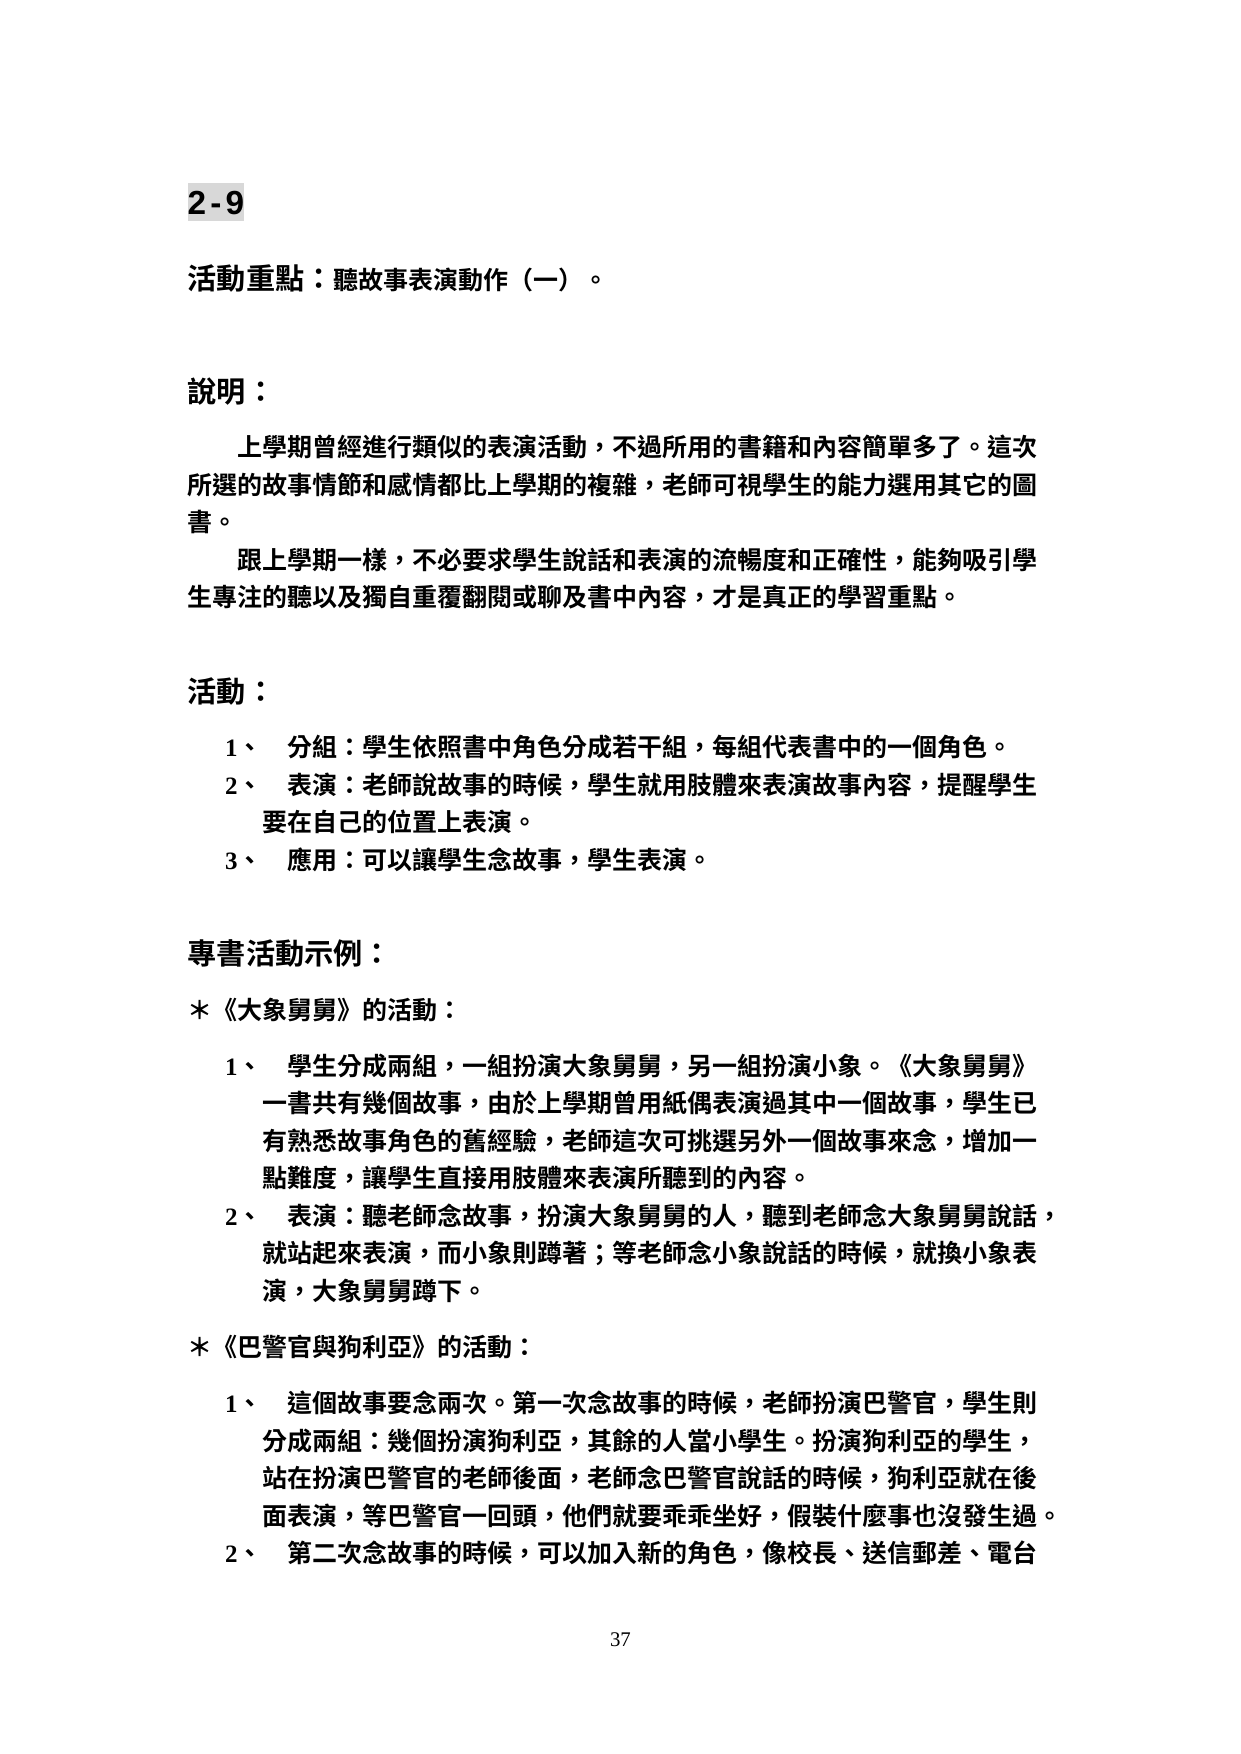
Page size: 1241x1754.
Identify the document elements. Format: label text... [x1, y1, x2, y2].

list 表演：老師說故事的時候，學生就用肢體來表演故事內容，提醒學生要在自己的位置上表演。 [225, 764, 1053, 839]
text 上學期曾經進行類似的表演活動，不過所用的書籍和內容簡單多了。這次所選的故事情節和感情都比上學期的複雜，老師可視學生的能力選用其它的圖書。 [187, 427, 1053, 539]
text 活動： [187, 652, 1053, 727]
text 跟上學期一樣，不必要求學生說話和表演的流暢度和正確性，能夠吸引學生專注的聽以及獨自重覆翻閱或聊及書中內容，才是真正的學習重點。 [187, 539, 1053, 614]
list 分組：學生依照書中角色分成若干組，每組代表書中的一個角色。 [225, 727, 1053, 764]
text 2-9 [187, 164, 1053, 239]
text ＊《巴警官與狗利亞》的活動： [187, 1327, 1053, 1364]
list 學生分成兩組，一組扮演大象舅舅，另一組扮演小象。《大象舅舅》一書共有幾個故事，由於上學期曾用紙偶表演過其中一個故事，學生已有熟悉故事角色的舊經驗，老師這次可挑選另外一個故事來念，增加一點難度，讓學生直接用肢體來表演所聽到的內容。 [225, 1046, 1053, 1196]
text ＊《大象舅舅》的活動： [187, 989, 1053, 1027]
list 應用：可以讓學生念故事，學生表演。 [225, 839, 1053, 877]
list 這個故事要念兩次。第一次念故事的時候，老師扮演巴警官，學生則分成兩組：幾個扮演狗利亞，其餘的人當小學生。扮演狗利亞的學生，站在扮演巴警官的老師後面，老師念巴警官說話的時候，狗利亞就在後面表演，等巴警官一回頭，他們就要乖乖坐好，假裝什麼事也沒發生過。 [225, 1383, 1053, 1533]
text 說明： [187, 352, 1053, 427]
list 表演：聽老師念故事，扮演大象舅舅的人，聽到老師念大象舅舅說話，就站起來表演，而小象則蹲著；等老師念小象說話的時候，就換小象表演，大象舅舅蹲下。 [225, 1196, 1053, 1308]
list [225, 1533, 1053, 1571]
text 活動重點：聽故事表演動作（一）。 [187, 239, 1053, 314]
text 專書活動示例： [187, 914, 1053, 989]
